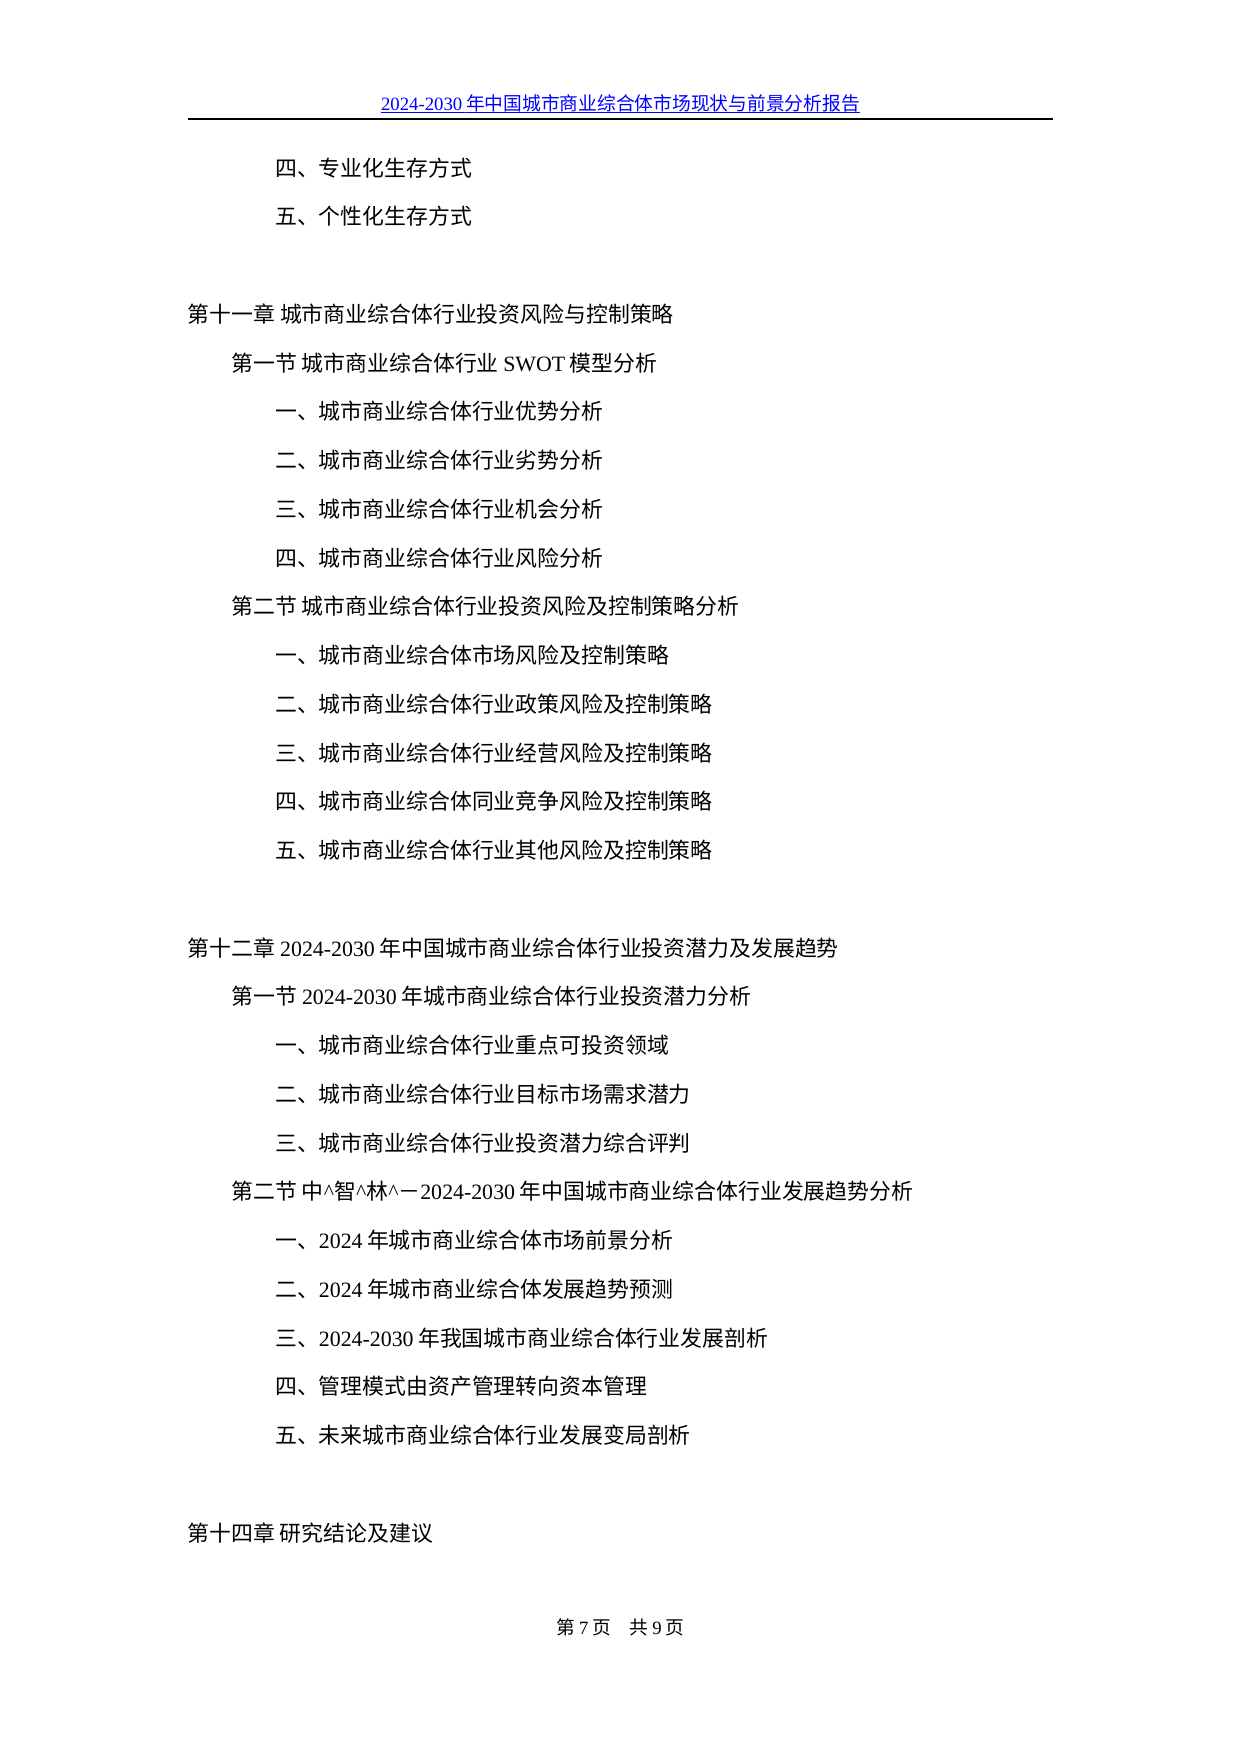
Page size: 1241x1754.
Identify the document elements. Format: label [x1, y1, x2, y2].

text [187, 150, 1053, 1548]
